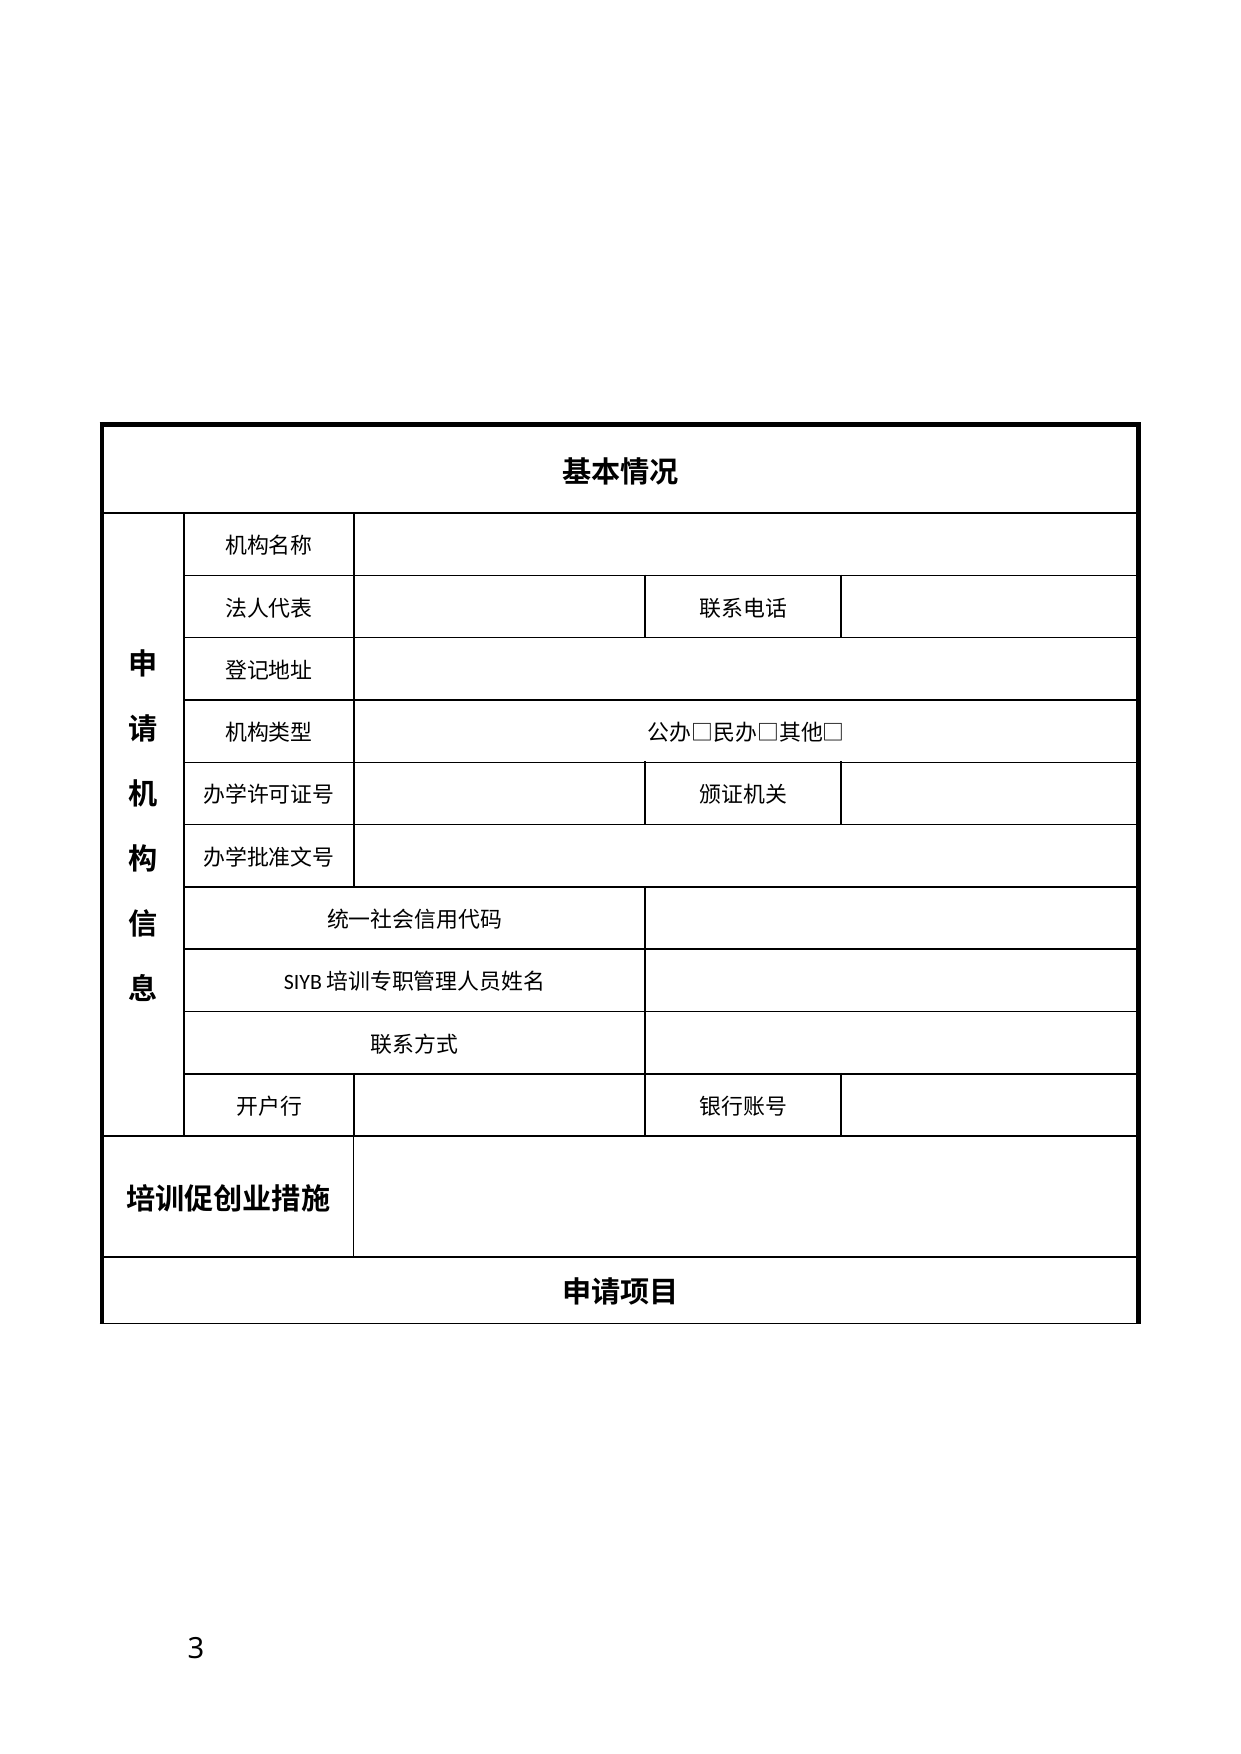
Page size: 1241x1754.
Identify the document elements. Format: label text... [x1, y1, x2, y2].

table_cell [646, 1012, 1136, 1073]
table_cell [842, 576, 1136, 637]
table_cell [355, 576, 644, 637]
table_cell [842, 1075, 1136, 1135]
table_cell 公办□民办□其他□ [355, 701, 1136, 761]
table_cell [646, 950, 1136, 1011]
table_cell 办学批准文号 [185, 825, 353, 886]
table_cell 机构类型 [185, 701, 353, 761]
table_cell 开户行 [185, 1075, 353, 1135]
table_cell 办学许可证号 [185, 763, 353, 824]
table_cell 颁证机关 [646, 763, 840, 824]
table_cell 机构名称 [185, 514, 353, 574]
table_cell 统一社会信用代码 [185, 888, 644, 948]
table_cell [355, 514, 1136, 574]
table_cell [842, 763, 1136, 824]
table_cell 银行账号 [646, 1075, 840, 1135]
table_cell [646, 888, 1136, 948]
table_cell [355, 1075, 644, 1135]
table_cell [355, 638, 1136, 699]
table_cell 联系方式 [185, 1012, 644, 1073]
table_cell 申 请 机 构 信 息 [104, 514, 183, 1135]
table_header 基本情况 [104, 427, 1136, 512]
table_cell 培训促创业措施 [104, 1137, 353, 1256]
table_cell [355, 763, 644, 824]
table_cell 联系电话 [646, 576, 840, 637]
table_cell 登记地址 [185, 638, 353, 699]
table_cell 法人代表 [185, 576, 353, 637]
table_cell [355, 825, 1136, 886]
table_cell 申请项目 [104, 1258, 1136, 1323]
table_cell SIYB培训专职管理人员姓名 [185, 950, 644, 1011]
table_cell [354, 1137, 1136, 1256]
